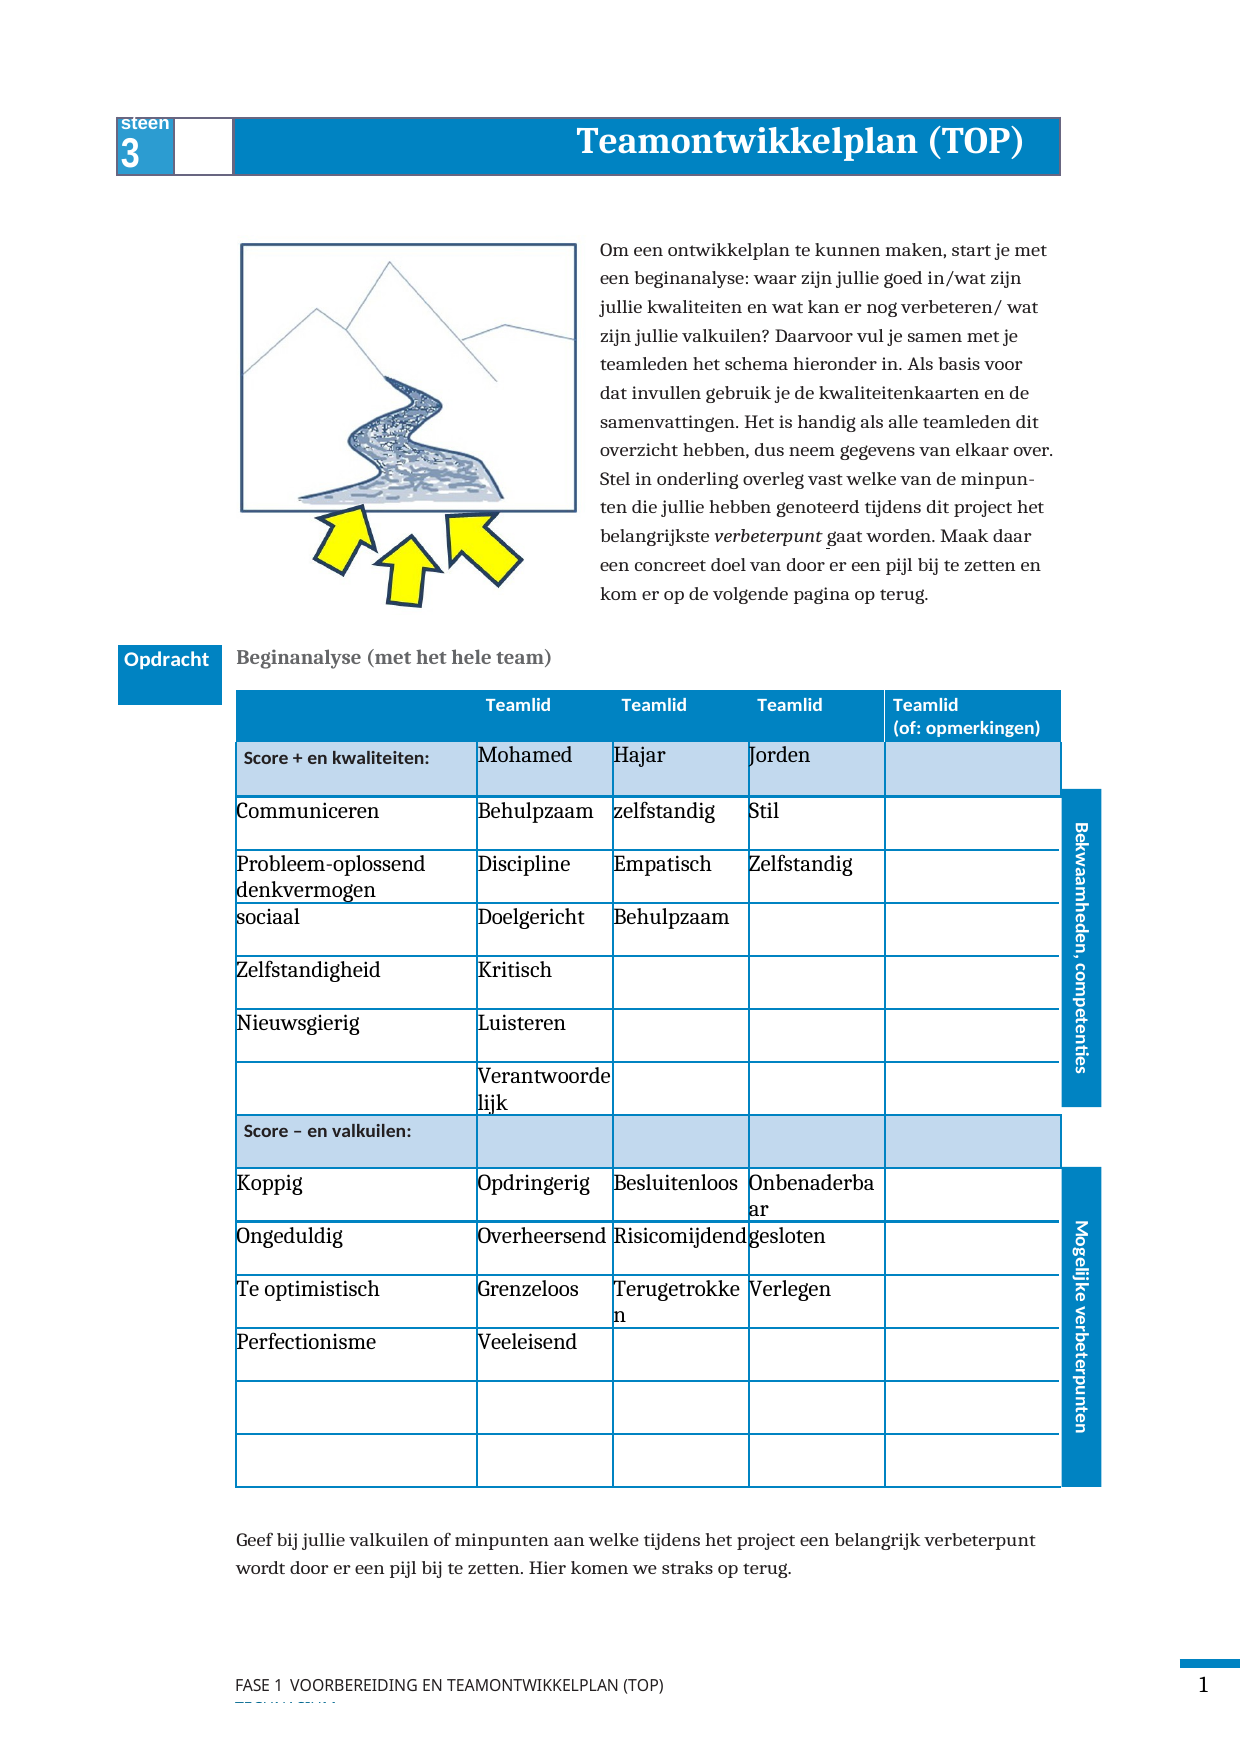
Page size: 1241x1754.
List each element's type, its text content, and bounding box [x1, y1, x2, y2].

table_cell Risicomijdend [614, 1223, 748, 1273]
table_cell [750, 1382, 884, 1433]
table_cell Verantwoordelijk [478, 1063, 612, 1114]
table_cell Hajar [614, 742, 748, 795]
table_cell [478, 1382, 612, 1433]
table_cell [886, 798, 1061, 848]
table_cell [886, 902, 1061, 955]
table_cell [886, 955, 1061, 1008]
table_cell Behulpzaam [614, 904, 748, 955]
table_cell Te optimistisch [237, 1276, 476, 1327]
table_cell Veeleisend [478, 1329, 612, 1380]
table_cell [478, 1116, 612, 1167]
table_header Teamlid [477, 690, 613, 742]
table_cell [614, 1382, 748, 1433]
table_cell Zelfstandigheid [237, 957, 476, 1008]
table_cell Perfectionisme [237, 1329, 476, 1380]
table_cell Luisteren [478, 1010, 612, 1061]
table_cell Ongeduldig [237, 1223, 476, 1273]
table_header Teamlid [749, 690, 884, 742]
table_cell Communiceren [237, 798, 476, 848]
table_cell [886, 742, 1060, 795]
table_cell gesloten [750, 1223, 884, 1273]
table_cell [886, 1274, 1061, 1327]
table_cell [886, 1116, 1060, 1167]
table_cell zelfstandig [614, 798, 748, 848]
table_cell Probleem-oplossend denkvermogen [237, 851, 476, 902]
table_cell [237, 1382, 476, 1433]
table_header [236, 690, 477, 742]
table_header [175, 119, 232, 174]
table_header steen 3 [118, 119, 173, 174]
table_cell [237, 1435, 476, 1486]
table_cell [750, 1116, 884, 1167]
table_cell [614, 1063, 748, 1114]
table_header Teamontwikkelplan (TOP) [235, 119, 1059, 174]
text Geef bij jullie valkuilen of minpunten aan welke tijdens het project een belangrijk verbeterpunt wordt door er een pijl bij te zetten. Hier komen we straks op terug. [236, 1529, 1055, 1579]
table_cell Besluitenloos [614, 1169, 748, 1220]
table_cell [750, 1435, 884, 1486]
table_cell Onbenaderbaar [750, 1169, 884, 1220]
table_cell Grenzeloos [478, 1276, 612, 1327]
table_cell Terugetrokken [614, 1276, 748, 1327]
table_cell [614, 1010, 748, 1061]
table_cell Doelgericht [478, 904, 612, 955]
table_cell Opdringerig [478, 1169, 612, 1220]
table_cell [750, 1063, 884, 1114]
table_cell Kritisch [478, 957, 612, 1008]
table_cell Mohamed [478, 742, 612, 795]
text overzicht hebben, dus neem gegevens van elkaar over. Stel in onderling overleg vast welke van de minpun- ten die jullie hebben genoteerd tijdens dit project het belangrijkste verbeterpunt gaat worden. Maak daar een concreet doel van door er een pijl bij te zetten en kom er op de volgende pagina op terug. [600, 440, 1064, 604]
table_cell Nieuwsgierig [237, 1010, 476, 1061]
table_cell [614, 1435, 748, 1486]
table_cell Empatisch [614, 851, 748, 902]
table_cell [614, 1116, 748, 1167]
table_cell [614, 1329, 748, 1380]
table_cell [886, 1380, 1061, 1433]
text Om een ontwikkelplan te kunnen maken, start je met een beginanalyse: waar zijn jullie goed in/wat zijn jullie kwaliteiten en wat kan er nog verbeteren/ wat zijn jullie valkuilen? Daarvoor vul je samen met je teamleden het schema hieronder in. Als basis voor dat invullen gebruik je de kwaliteitenkaarten en de samenvattingen. Het is handig als alle teamleden dit [600, 239, 1054, 433]
table_cell [478, 1435, 612, 1486]
table_cell [886, 849, 1061, 902]
table_cell Score + en kwaliteiten: [237, 742, 476, 795]
table_cell Koppig [237, 1169, 476, 1220]
table_header Teamlid (of: opmerkingen) [885, 690, 1061, 742]
table_cell Jorden [750, 742, 884, 795]
table_cell Behulpzaam [478, 798, 612, 848]
table_cell [237, 1063, 476, 1114]
table_cell Discipline [478, 851, 612, 902]
table_cell [886, 1327, 1061, 1380]
table_cell [886, 1433, 1061, 1486]
table_cell [886, 1169, 1061, 1220]
table_cell Score – en valkuilen: [237, 1116, 476, 1167]
picture [227, 235, 589, 615]
table_cell [750, 1010, 884, 1061]
table_cell Overheersend [478, 1223, 612, 1273]
table_cell Verlegen [750, 1276, 884, 1327]
table_cell [750, 1329, 884, 1380]
table_cell Stil [750, 798, 884, 848]
table_cell [886, 1008, 1061, 1061]
table_cell [750, 904, 884, 955]
text Beginanalyse (met het hele team) [236, 646, 587, 669]
table_cell [750, 957, 884, 1008]
table_cell [886, 1220, 1061, 1273]
table_cell [614, 957, 748, 1008]
table_cell [886, 1061, 1061, 1114]
table_header Teamlid [613, 690, 749, 742]
table_cell Zelfstandig [750, 851, 884, 902]
table_cell sociaal [237, 904, 476, 955]
